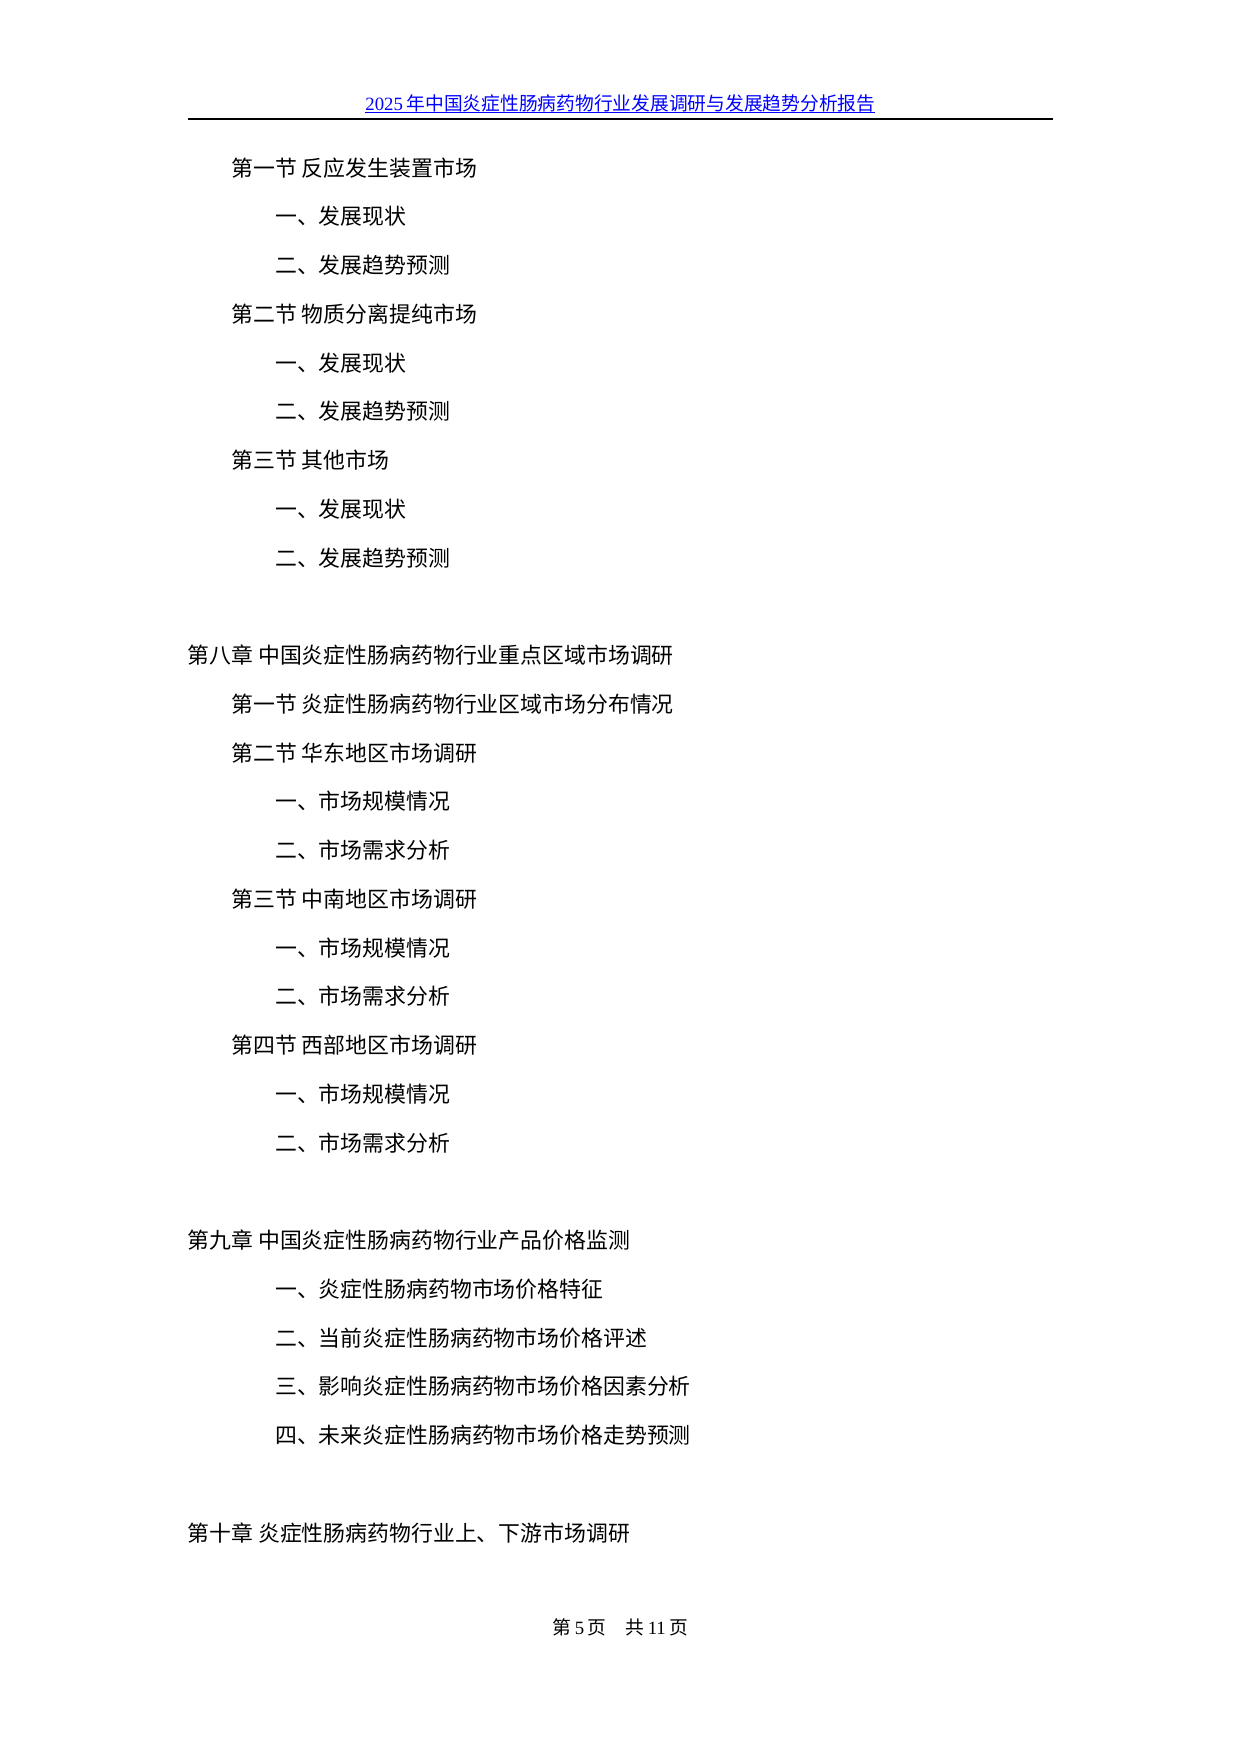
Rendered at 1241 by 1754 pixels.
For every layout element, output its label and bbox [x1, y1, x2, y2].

text [187, 150, 1053, 1548]
